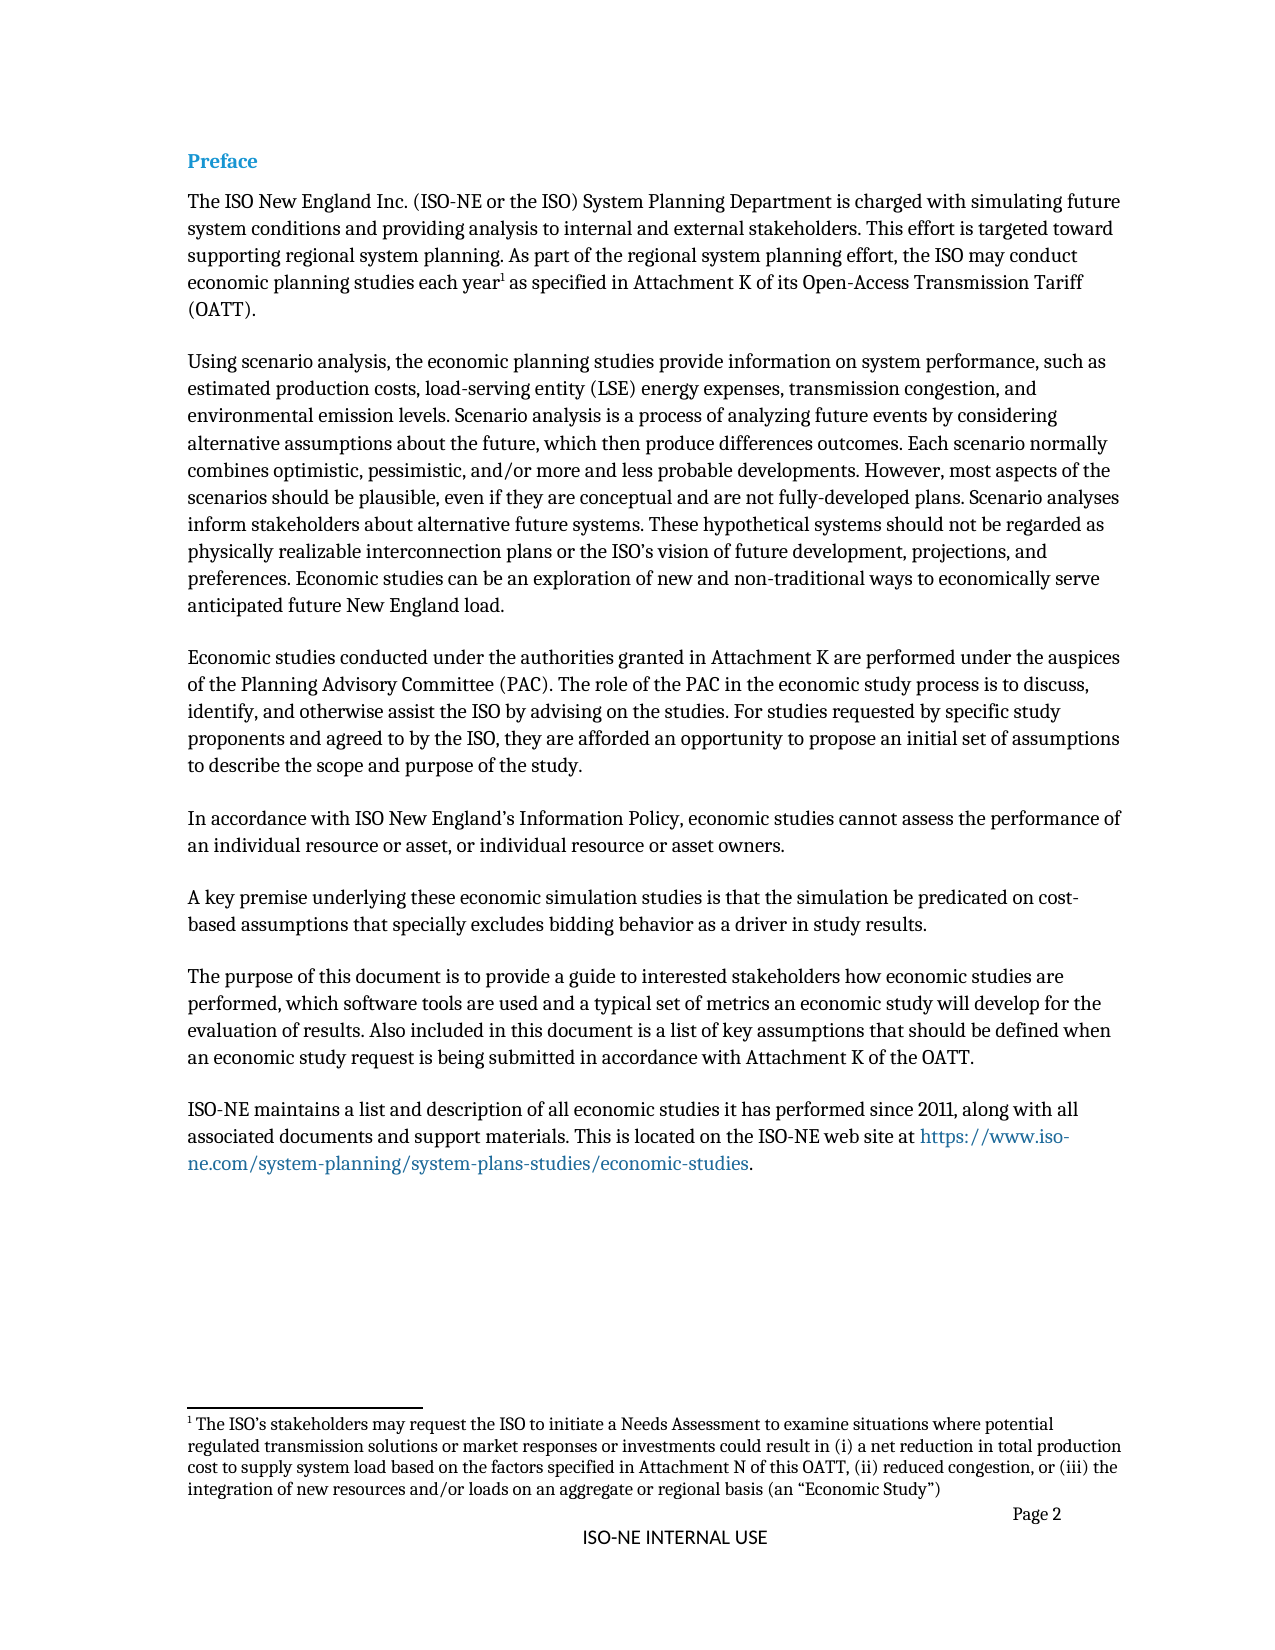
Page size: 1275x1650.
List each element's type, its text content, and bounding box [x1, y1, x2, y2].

subtitle Preface [187, 150, 1125, 174]
text The ISO New England Inc. (ISO-NE or the ISO) System Planning Department is charged with simulating future system conditions and providing analysis to internal and external stakeholders. This effort is targeted toward supporting regional system planning. As part of the regional system planning effort, the ISO may conduct economic planning studies each year as specified in Attachment K of its Open-Access Transmission Tariff (OATT). [187, 186, 1125, 322]
text The purpose of this document is to provide a guide to interested stakeholders how economic studies are performed, which software tools are used and a typical set of metrics an economic study will develop for the evaluation of results. Also included in this document is a list of key assumptions that should be defined when an economic study request is being submitted in accordance with Attachment K of the OATT. [187, 961, 1125, 1070]
text Economic studies conducted under the authorities granted in Attachment K are performed under the auspices of the Planning Advisory Committee (PAC). The role of the PAC in the economic study process is to discuss, identify, and otherwise assist the ISO by advising on the studies. For studies requested by specific study proponents and agreed to by the ISO, they are afforded an opportunity to propose an initial set of assumptions to describe the scope and purpose of the study. [187, 643, 1125, 778]
text ISO-NE maintains a list and description of all economic studies it has performed since 2011, along with all associated documents and support materials. This is located on the ISO-NE web site at https://www.iso-ne.com/system-planning/system-plans-studies/economic-studies. [187, 1095, 1125, 1176]
text In accordance with ISO New England’s Information Policy, economic studies cannot assess the performance of an individual resource or asset, or individual resource or asset owners. [187, 803, 1125, 857]
text A key premise underlying these economic simulation studies is that the simulation be predicated on cost-based assumptions that specially excludes bidding behavior as a driver in study results. [187, 882, 1125, 936]
text Using scenario analysis, the economic planning studies provide information on system performance, such as estimated production costs, load-serving entity (LSE) energy expenses, transmission congestion, and environmental emission levels. Scenario analysis is a process of analyzing future events by considering alternative assumptions about the future, which then produce differences outcomes. Each scenario normally combines optimistic, pessimistic, and/or more and less probable developments. However, most aspects of the scenarios should be plausible, even if they are conceptual and are not fully-developed plans. Scenario analyses inform stakeholders about alternative future systems. These hypothetical systems should not be regarded as physically realizable interconnection plans or the ISO’s vision of future development, projections, and preferences. Economic studies can be an exploration of new and non-traditional ways to economically serve anticipated future New England load. [187, 347, 1125, 618]
